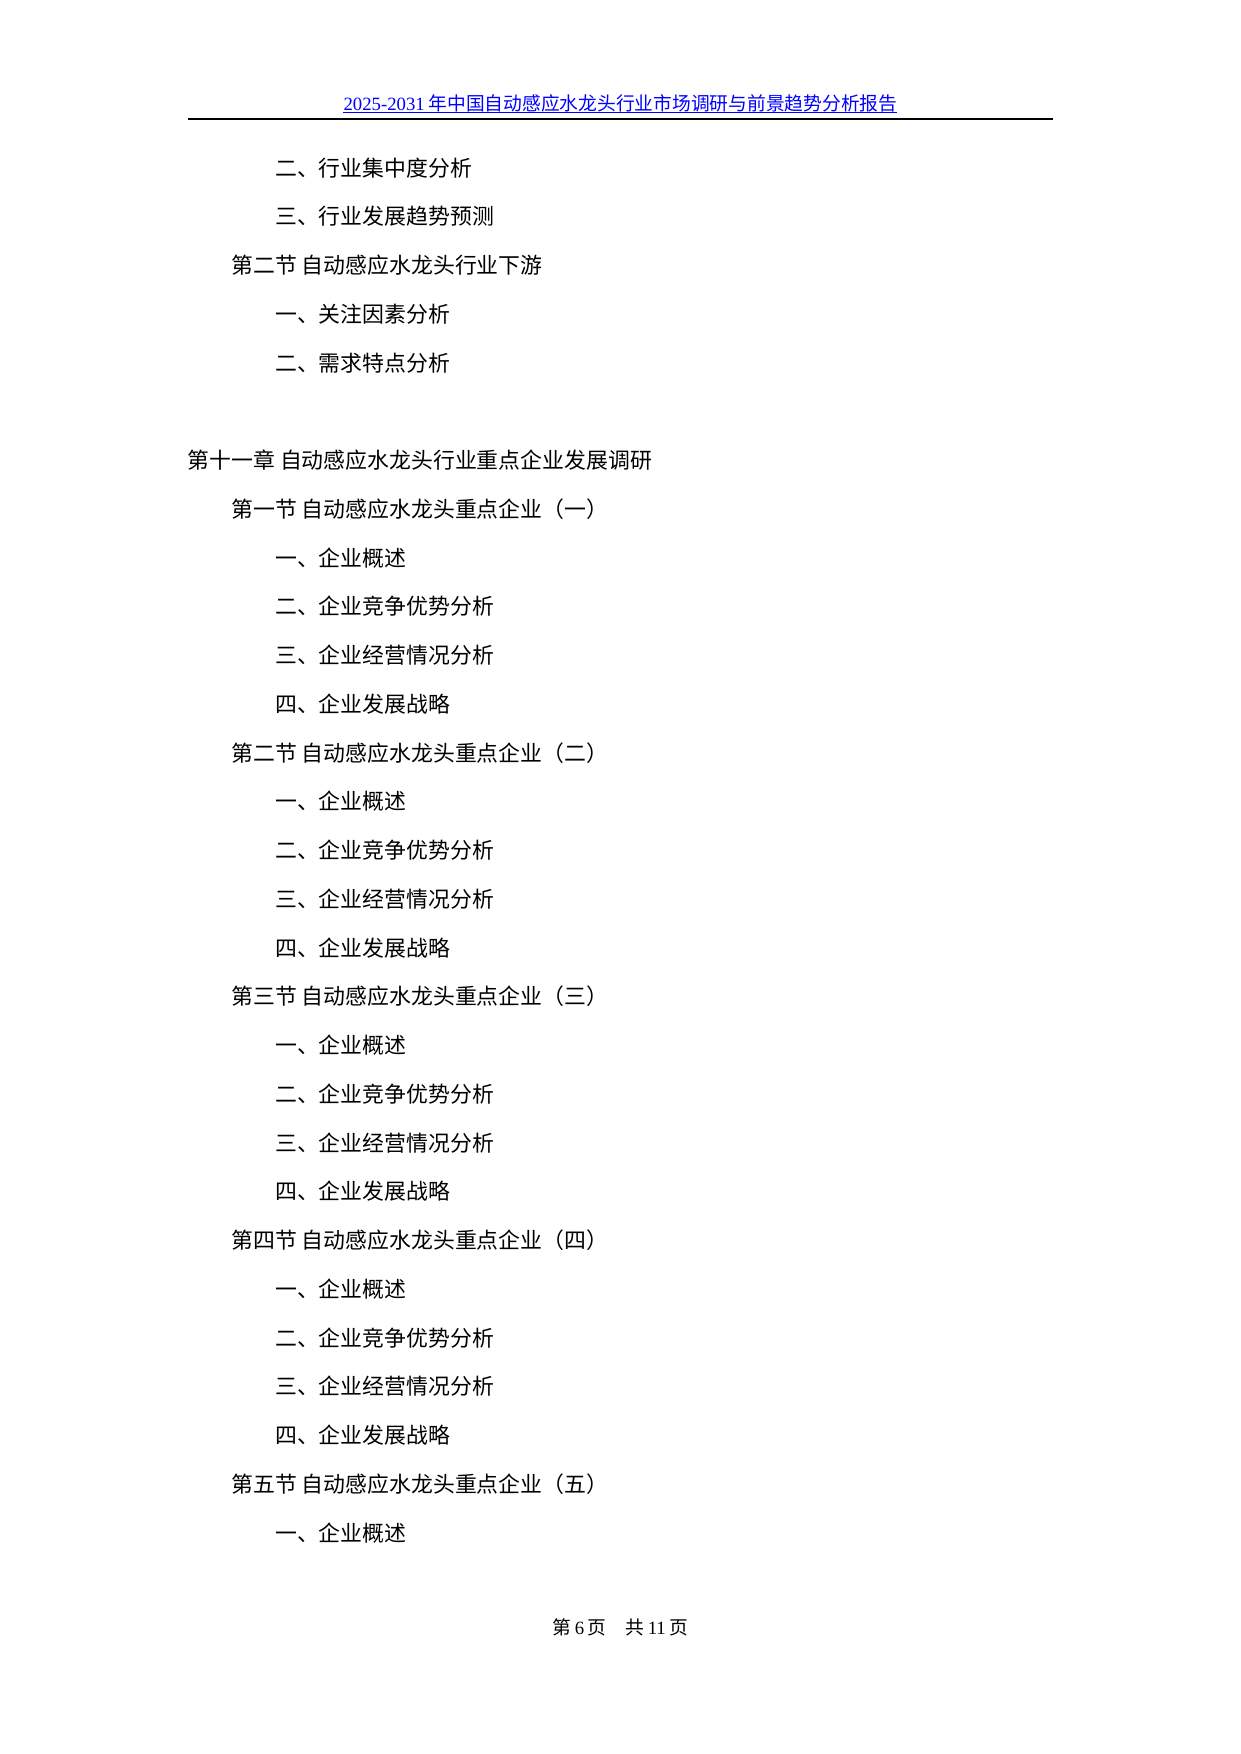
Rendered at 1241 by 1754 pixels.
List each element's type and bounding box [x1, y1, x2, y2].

text [187, 150, 1053, 1548]
